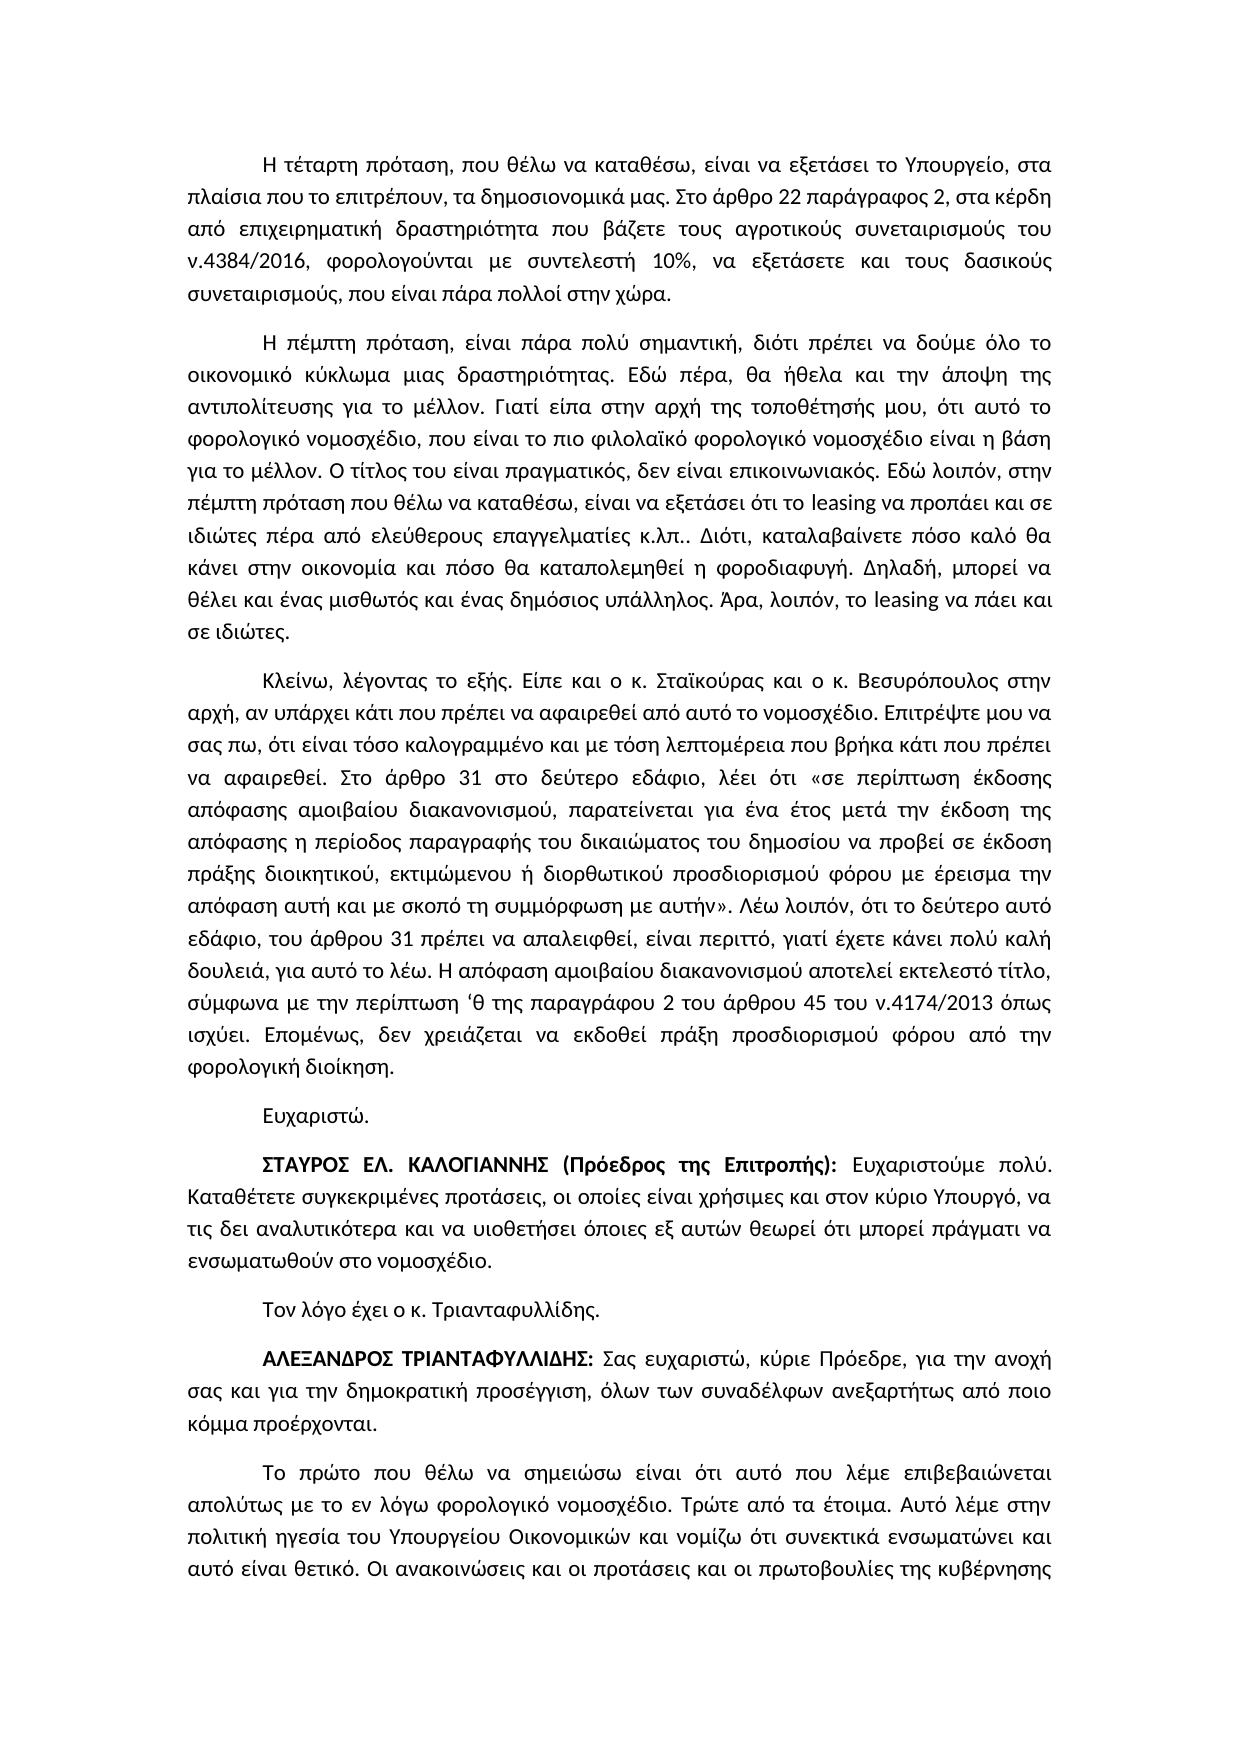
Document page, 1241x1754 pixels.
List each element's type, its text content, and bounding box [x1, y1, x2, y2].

text Η τέταρτη πρόταση, που θέλω να καταθέσω, είναι να εξετάσει το Υπουργείο, στα πλαίσια που το επιτρέπουν, τα δημοσιονομικά μας. Στο άρθρο 22 παράγραφος 2, στα κέρδη από επιχειρηματική δραστηριότητα που βάζετε τους αγροτικούς συνεταιρισμούς του ν.4384/2016, φορολογούνται με συντελεστή 10%, να εξετάσετε και τους δασικούς συνεταιρισμούς, που είναι πάρα πολλοί στην χώρα. [187, 150, 1053, 307]
text Τον λόγο έχει ο κ. Τριανταφυλλίδης. [187, 1296, 1053, 1323]
text ΑΛΕΞΑΝΔΡΟΣ ΤΡΙΑΝΤΑΦΥΛΛΙΔΗΣ: Σας ευχαριστώ, κύριε Πρόεδρε, για την ανοχή σας και για την δημοκρατική προσέγγιση, όλων των συναδέλφων ανεξαρτήτως από ποιο κόμμα προέρχονται. [187, 1344, 1053, 1437]
text Ευχαριστώ. [187, 1101, 1053, 1129]
text Η πέμπτη πρόταση, είναι πάρα πολύ σημαντική, διότι πρέπει να δούμε όλο το οικονομικό κύκλωμα μιας δραστηριότητας. Εδώ πέρα, θα ήθελα και την άποψη της αντιπολίτευσης για το μέλλον. Γιατί είπα στην αρχή της τοποθέτησής μου, ότι αυτό το φορολογικό νομοσχέδιο, που είναι το πιο φιλολαϊκό φορολογικό νομοσχέδιο είναι η βάση για το μέλλον. Ο τίτλος του είναι πραγματικός, δεν είναι επικοινωνιακός. Εδώ λοιπόν, στην πέμπτη πρόταση που θέλω να καταθέσω, είναι να εξετάσει ότι το leasing να προπάει και σε ιδιώτες πέρα από ελεύθερους επαγγελματίες κ.λπ.. Διότι, καταλαβαίνετε πόσο καλό θα κάνει στην οικονομία και πόσο θα καταπολεμηθεί η φοροδιαφυγή. Δηλαδή, μπορεί να θέλει και ένας μισθωτός και ένας δημόσιος υπάλληλος. Άρα, λοιπόν, το leasing να πάει και σε ιδιώτες. [187, 328, 1053, 645]
text Κλείνω, λέγοντας το εξής. Είπε και ο κ. Σταϊκούρας και ο κ. Βεσυρόπουλος στην αρχή, αν υπάρχει κάτι που πρέπει να αφαιρεθεί από αυτό το νομοσχέδιο. Επιτρέψτε μου να σας πω, ότι είναι τόσο καλογραμμένο και με τόση λεπτομέρεια που βρήκα κάτι που πρέπει να αφαιρεθεί. Στο άρθρο 31 στο δεύτερο εδάφιο, λέει ότι «σε περίπτωση έκδοσης απόφασης αμοιβαίου διακανονισμού, παρατείνεται για ένα έτος μετά την έκδοση της απόφασης η περίοδος παραγραφής του δικαιώματος του δημοσίου να προβεί σε έκδοση πράξης διοικητικού, εκτιμώμενου ή διορθωτικού προσδιορισμού φόρου με έρεισμα την απόφαση αυτή και με σκοπό τη συμμόρφωση με αυτήν». Λέω λοιπόν, ότι το δεύτερο αυτό εδάφιο, του άρθρου 31 πρέπει να απαλειφθεί, είναι περιττό, γιατί έχετε κάνει πολύ καλή δουλειά, για αυτό το λέω. Η απόφαση αμοιβαίου διακανονισμού αποτελεί εκτελεστό τίτλο, σύμφωνα με την περίπτωση ‘θ της παραγράφου 2 του άρθρου 45 του ν.4174/2013 όπως ισχύει. Επομένως, δεν χρειάζεται να εκδοθεί πράξη προσδιορισμού φόρου από την φορολογική διοίκηση. [187, 666, 1053, 1080]
text ΣΤΑΥΡΟΣ ΕΛ. ΚΑΛΟΓΙΑΝΝΗΣ (Πρόεδρος της Επιτροπής): Ευχαριστούμε πολύ. Καταθέτετε συγκεκριμένες προτάσεις, οι οποίες είναι χρήσιμες και στον κύριο Υπουργό, να τις δει αναλυτικότερα και να υιοθετήσει όποιες εξ αυτών θεωρεί ότι μπορεί πράγματι να ενσωματωθούν στο νομοσχέδιο. [187, 1150, 1053, 1275]
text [187, 1458, 1053, 1582]
